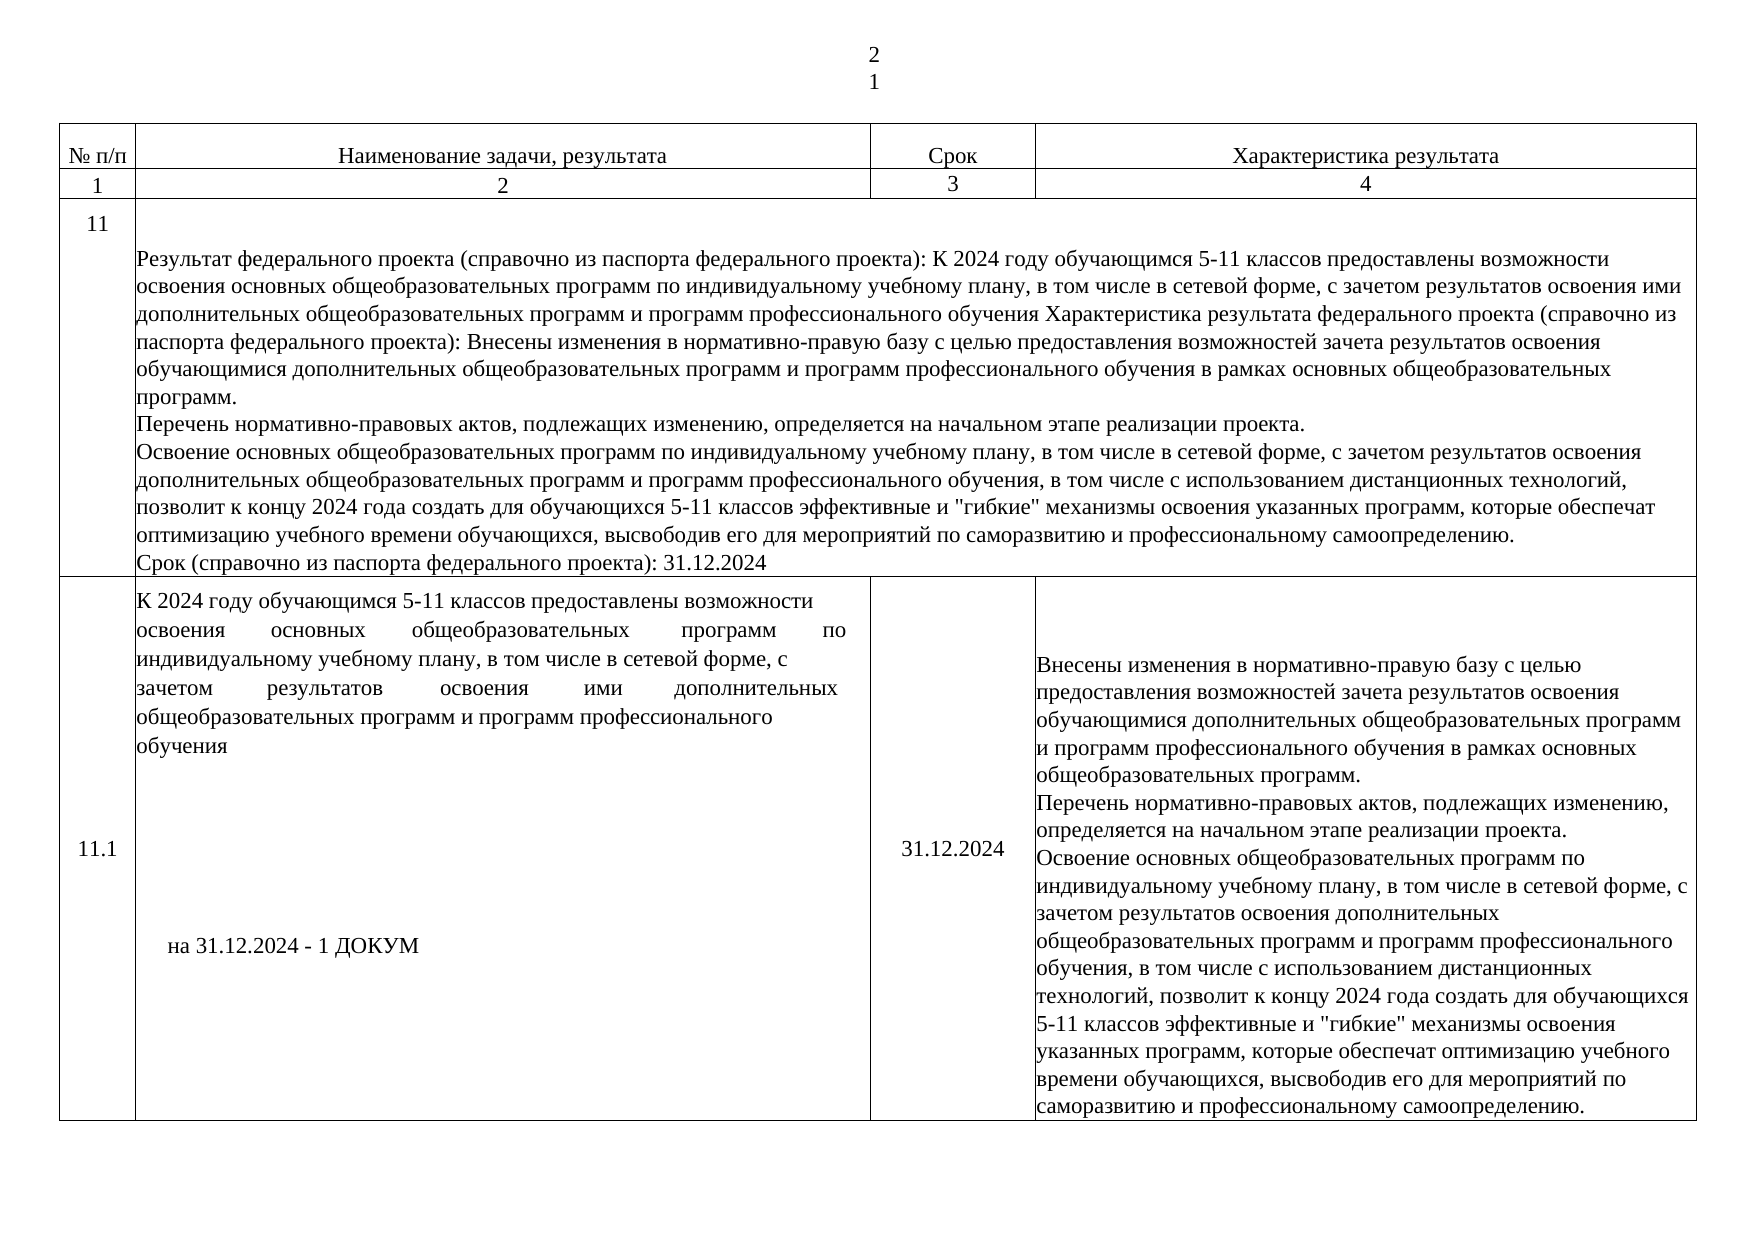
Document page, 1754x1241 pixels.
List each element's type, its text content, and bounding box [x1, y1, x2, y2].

table_cell 4 [1036, 169, 1696, 198]
table_cell Внесены изменения в нормативно-правую базу с целью предоставления возможностей зачета результатов освоения обучающимися дополнительных общеобразовательных программ и программ профессионального обучения в рамках основных общеобразовательных программ. Перечень нормативно-правовых актов, подлежащих изменению, определяется на начальном этапе реализации проекта. Освоение основных общеобразовательных программ по индивидуальному учебному плану, в том числе в сетевой форме, с зачетом результатов освоения дополнительных общеобразовательных программ и программ профессионального обучения, в том числе с использованием дистанционных технологий, позволит к концу 2024 года создать для обучающихся 5-11 классов эффективные и "гибкие" механизмы освоения указанных программ, которые обеспечат оптимизацию учебного времени обучающихся, высвободив его для мероприятий по саморазвитию и профессиональному самоопределению. [1036, 577, 1696, 1120]
table_header Срок [871, 124, 1035, 168]
table_cell Результат федерального проекта (справочно из паспорта федерального проекта): К 2024 году обучающимся 5-11 классов предоставлены возможности освоения основных общеобразовательных программ по индивидуальному учебному плану, в том числе в сетевой форме, с зачетом результатов освоения ими дополнительных общеобразовательных программ и программ профессионального обучения Характеристика результата федерального проекта (справочно из паспорта федерального проекта): Внесены изменения в нормативно-правую базу с целью предоставления возможностей зачета результатов освоения обучающимися дополнительных общеобразовательных программ и программ профессионального обучения в рамках основных общеобразовательных программ. Перечень нормативно-правовых актов, подлежащих изменению, определяется на начальном этапе реализации проекта. Освоение основных общеобразовательных программ по индивидуальному учебному плану, в том числе в сетевой форме, с зачетом результатов освоения дополнительных общеобразовательных программ и программ профессионального обучения, в том числе с использованием дистанционных технологий, позволит к концу 2024 года создать для обучающихся 5-11 классов эффективные и "гибкие" механизмы освоения указанных программ, которые обеспечат оптимизацию учебного времени обучающихся, высвободив его для мероприятий по саморазвитию и профессиональному самоопределению. Срок (справочно из паспорта федерального проекта): 31.12.2024 [136, 199, 1696, 576]
table_cell К 2024 году обучающимся 5-11 классов предоставлены возможности освоения основных общеобразовательных программ по индивидуальному учебному плану, в том числе в сетевой форме, с зачетом результатов освоения ими дополнительных общеобразовательных программ и программ профессионального обучения на 31.12.2024 - 1 ДОКУМ [136, 577, 870, 1120]
table_cell 11 [60, 199, 135, 576]
table_cell 31.12.2024 [871, 577, 1035, 1120]
table_cell 3 [871, 169, 1035, 198]
table_cell 1 [60, 169, 135, 198]
table_header Характеристика результата [1036, 124, 1696, 168]
table_cell 11.1 [60, 577, 135, 1120]
table_cell 2 [136, 169, 870, 198]
table_header Наименование задачи, результата [136, 124, 870, 168]
table_header № п/п [60, 124, 135, 168]
